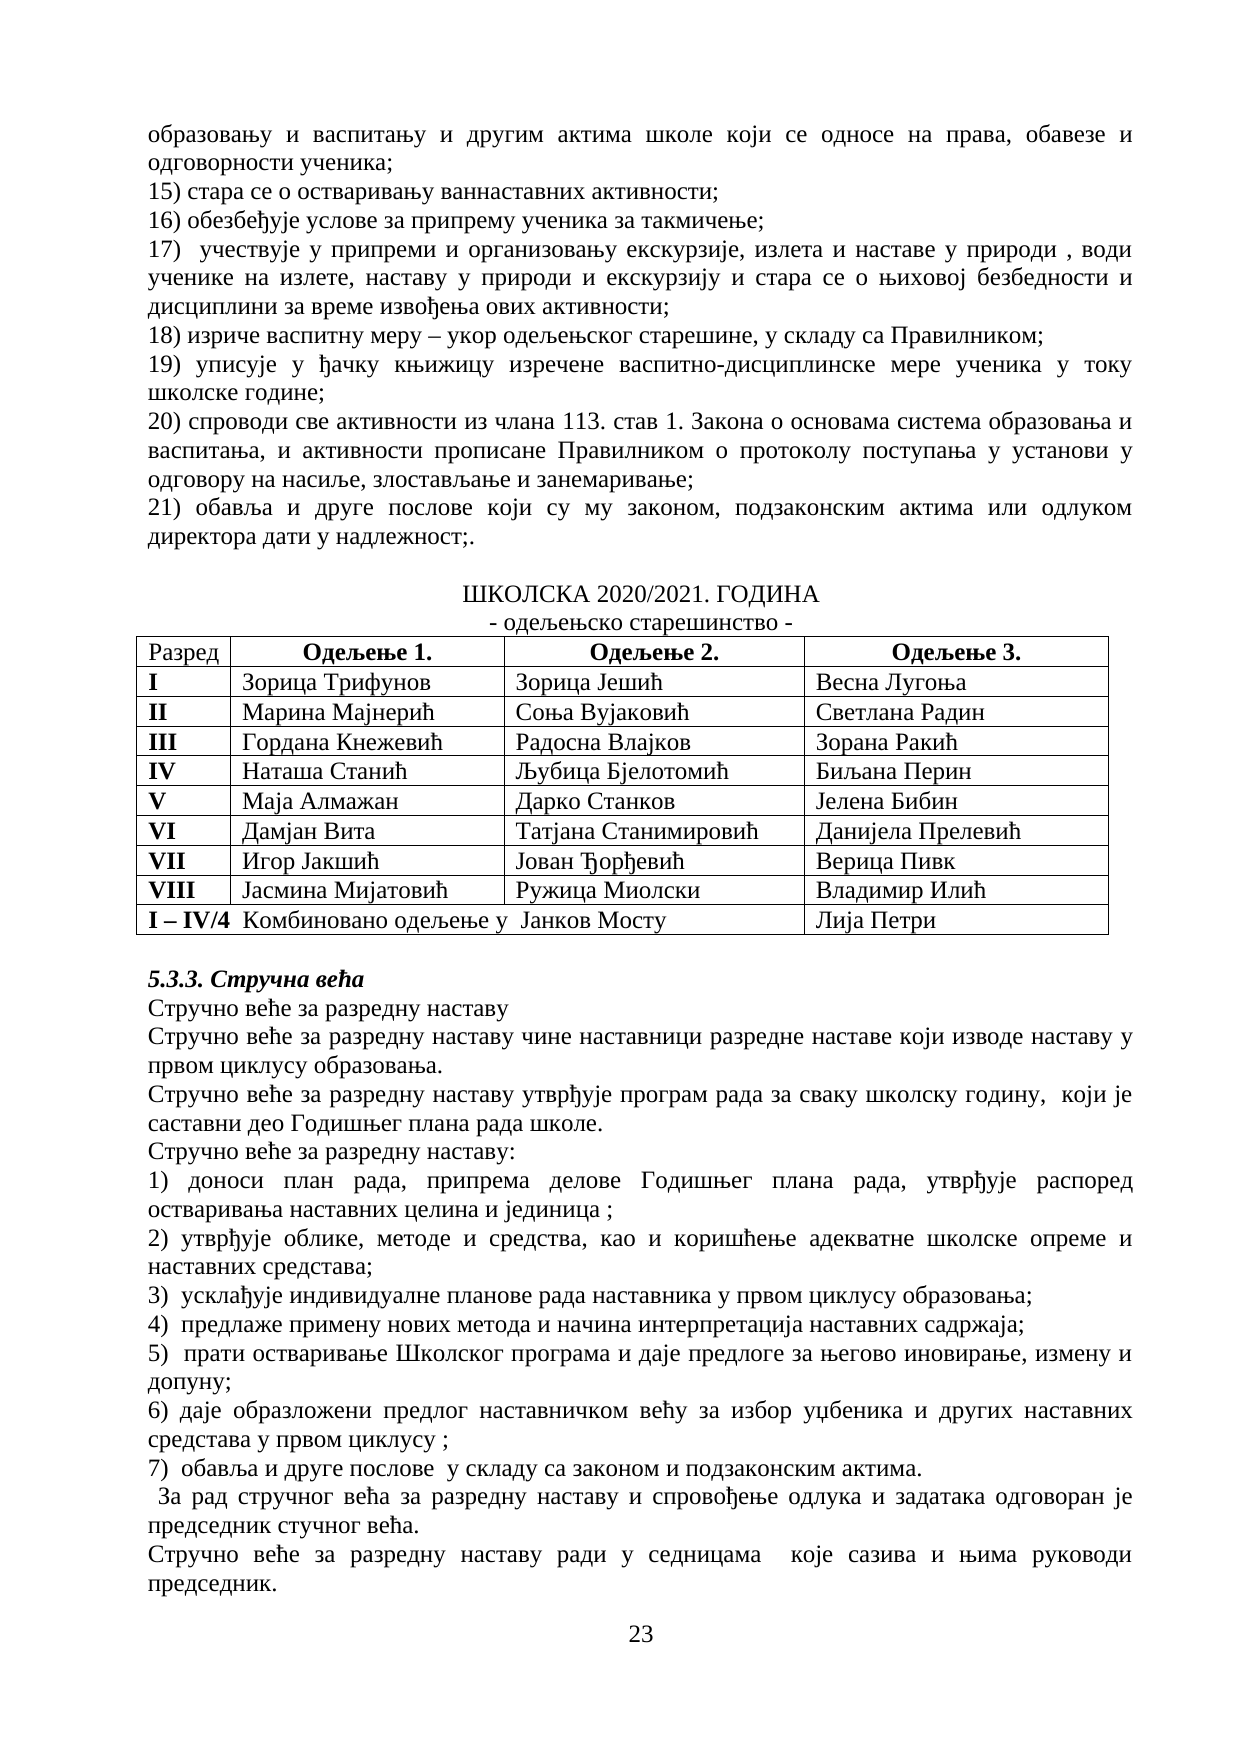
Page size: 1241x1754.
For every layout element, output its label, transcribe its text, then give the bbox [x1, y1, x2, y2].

text Стручно веће за разредну наставу [148, 993, 1134, 1021]
table_cell II [137, 697, 230, 726]
table_cell VII [137, 846, 230, 874]
table_cell V [137, 786, 230, 815]
table_cell III [137, 727, 230, 755]
text 4) предлаже примену нових метода и начина интерпретација наставних садржаја; [148, 1309, 1134, 1338]
text Стручно веће за разредну наставу чине наставници разредне наставе који изводе наставу у првом циклусу образовања. [148, 1021, 1134, 1079]
text 15) стара се о остваривању ваннаставних активности; [148, 176, 1134, 205]
table_cell Соња Вујаковић [505, 697, 804, 726]
table_header Одељење 1. [231, 637, 504, 666]
text 1) доноси план рада, припрема делове Годишњег плана рада, утврђује распоред остваривања наставних целина и јединица ; [148, 1165, 1134, 1223]
table_cell Зорана Ракић [805, 727, 1108, 755]
table_cell Татјана Станимировић [505, 816, 804, 845]
table_cell Владимир Илић [805, 876, 1108, 904]
table_cell Игор Јакшић [231, 846, 504, 874]
text За рад стручног већа за разредну наставу и спровођење одлука и задатака одговоран је председник стучног већа. [148, 1481, 1134, 1539]
table_cell Дарко Станков [505, 786, 804, 815]
table_cell Весна Лугоња [805, 667, 1108, 696]
text 6) даје образложени предлог наставничком већу за избор уџбеника и других наставних средстава у првом циклусу ; [148, 1395, 1134, 1453]
table_cell Радосна Влајков [505, 727, 804, 755]
table_cell Светлана Радин [805, 697, 1108, 726]
table_cell Лија Петри [805, 905, 1108, 934]
text 2) утврђује облике, методе и средства, као и коришћење адекватне школске опреме и наставних средстава; [148, 1223, 1134, 1280]
text 7) обавља и друге послове у складу са законом и подзаконским актима. [148, 1453, 1134, 1481]
table_cell IV [137, 756, 230, 785]
table_cell Верица Пивк [805, 846, 1108, 874]
table_cell VIII [137, 876, 230, 904]
text ШКОЛСКА 2020/2021. ГОДИНА [148, 579, 1134, 607]
table_cell Наташа Станић [231, 756, 504, 785]
table_cell VI [137, 816, 230, 845]
table_cell Марина Мајнерић [231, 697, 504, 726]
table_header Одељење 2. [505, 637, 804, 666]
text 3) усклађује индивидуалне планове рада наставника у првом циклусу образовања; [148, 1280, 1134, 1309]
table_cell I [137, 667, 230, 696]
table_cell Биљана Перин [805, 756, 1108, 785]
table_cell Јован Ђорђевић [505, 846, 804, 874]
table_cell Ружица Миолски [505, 876, 804, 904]
table_cell I – IV/4 Комбиновано одељење у Јанков Мосту [137, 905, 804, 934]
table_cell Маја Алмажан [231, 786, 504, 815]
text 5) прати остваривање Школског програма и даје предлоге за његово иновирање, измену и допуну; [148, 1338, 1134, 1395]
text 17) учествује у припреми и организовању екскурзије, излета и наставе у природи , води ученике на излете, наставу у природи и екскурзију и стара се о њиховој безбедности и дисциплини за време извођења ових активности; [148, 234, 1134, 320]
table_cell Зорица Трифунов [231, 667, 504, 696]
table_header Разред [137, 637, 230, 666]
table_cell Јелена Бибин [805, 786, 1108, 815]
text 16) обезбеђује услове за припрему ученика за такмичење; [148, 205, 1134, 234]
text - одељењско старешинство - [148, 607, 1134, 636]
text Стручно веће за разредну наставу ради у седницама које сазива и њима руководи председник. [148, 1539, 1134, 1596]
text 20) спроводи све активности из члана 113. став 1. Закона о основама система образовања и васпитања, и активности прописане Правилником о протоколу поступања у установи у одговору на насиље, злостављање и занемаривање; [148, 406, 1134, 492]
text 21) обавља и друге послове који су му законом, подзаконским актима или одлуком директора дати у надлежност;. [148, 492, 1134, 550]
table_header Одељење 3. [805, 637, 1108, 666]
text 19) уписује у ђачку књижицу изречене васпитно-дисциплинске мере ученика у току школске године; [148, 349, 1134, 406]
table_cell Љубица Бјелотомић [505, 756, 804, 785]
text Стручно веће за разредну наставу утврђује програм рада за сваку школску годину, који је саставни део Годишњег плана рада школе. [148, 1079, 1134, 1136]
table_cell Гордана Кнежевић [231, 727, 504, 755]
text 18) изриче васпитну меру – укор одељењског старешине, у складу са Правилником; [148, 320, 1134, 349]
table_cell Дамјан Вита [231, 816, 504, 845]
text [148, 119, 1134, 176]
text 5.3.3. Стручна већа [148, 964, 1134, 993]
table_cell Данијела Прелевић [805, 816, 1108, 845]
table_cell Зорица Јешић [505, 667, 804, 696]
table_cell Јасмина Мијатовић [231, 876, 504, 904]
text Стручно веће за разредну наставу: [148, 1136, 1134, 1165]
